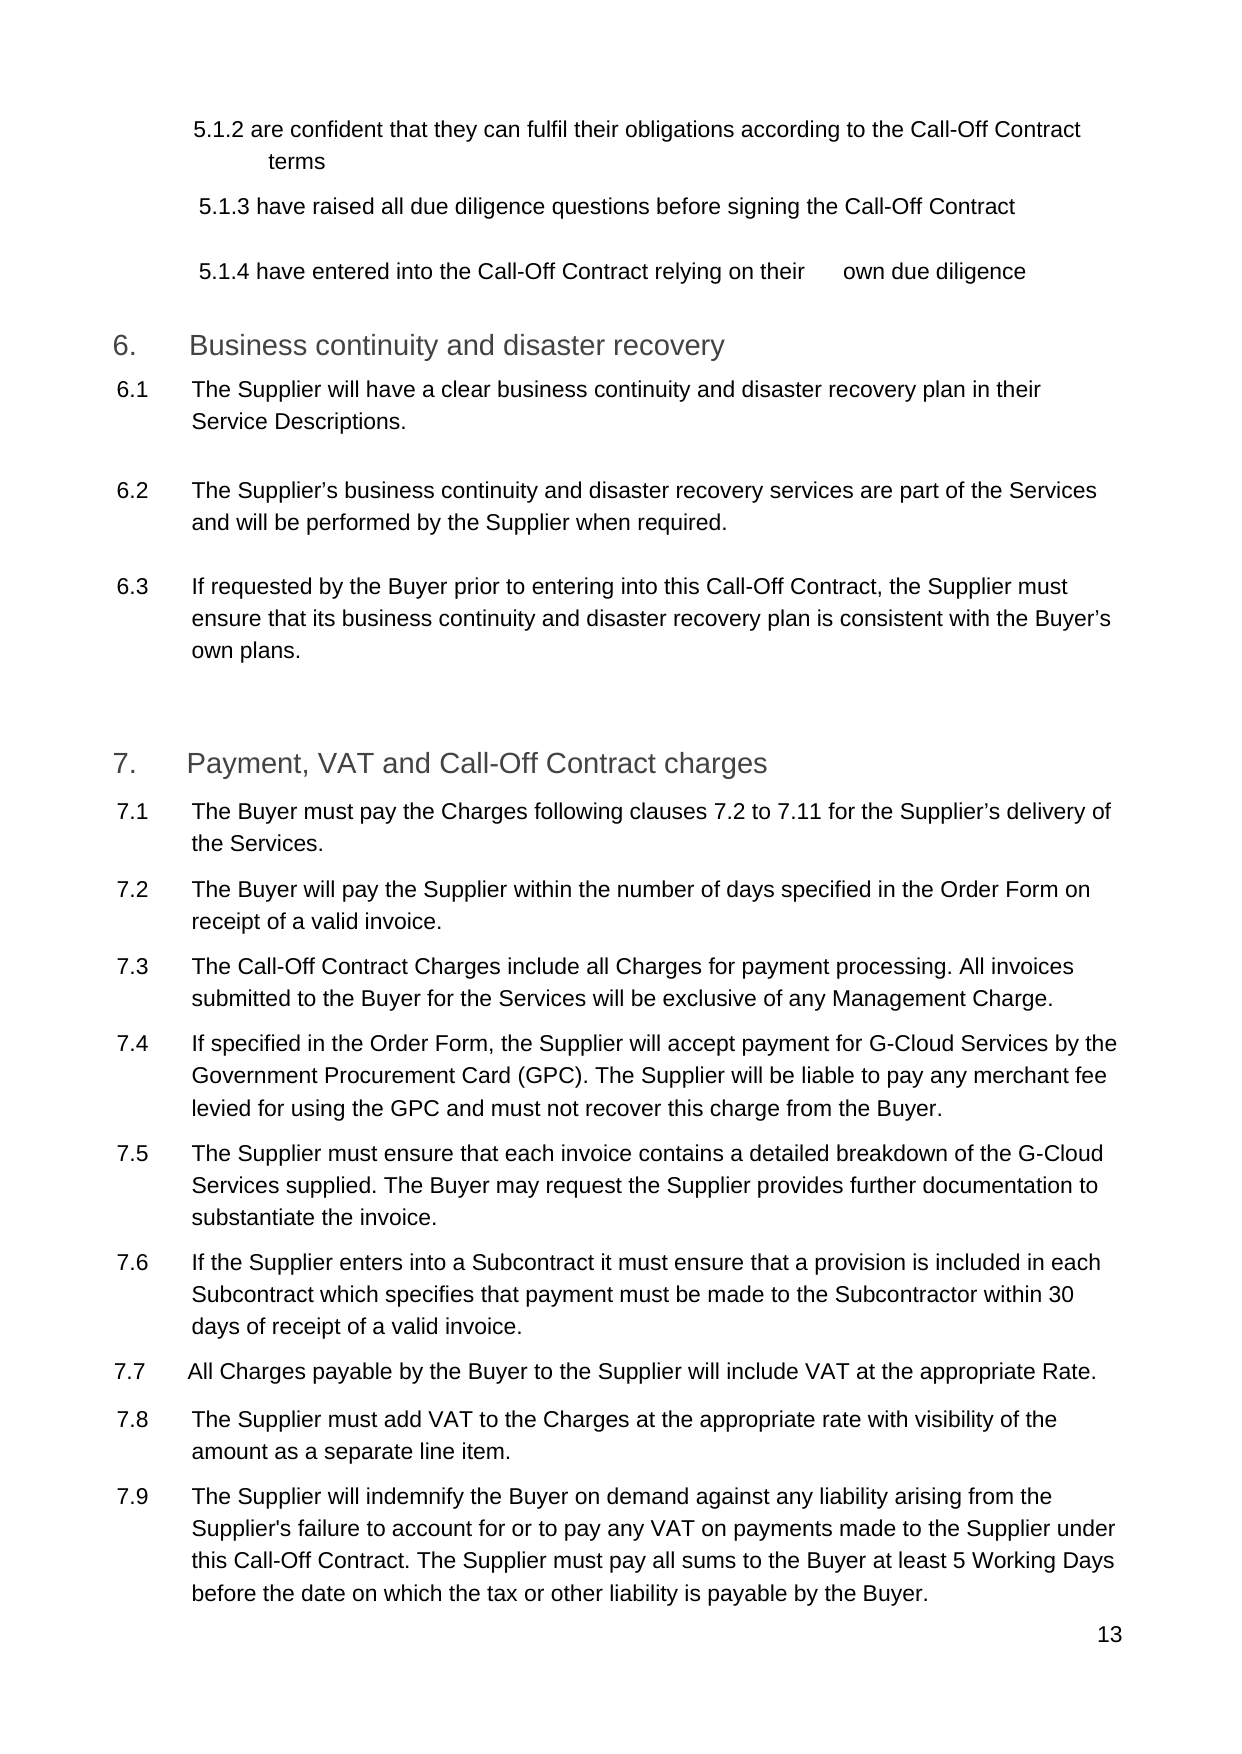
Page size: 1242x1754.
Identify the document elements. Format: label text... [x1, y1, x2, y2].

text 6.1 The Supplier will have a clear business continuity and disaster recovery plan in their Service Descriptions. [116, 376, 1121, 434]
text 7.4 If specified in the Order Form, the Supplier will accept payment for G-Cloud Services by the Government Procurement Card (GPC). The Supplier will be liable to pay any merchant fee levied for using the GPC and must not recover this charge from the Buyer. [116, 1030, 1121, 1121]
subtitle 7. Payment, VAT and Call-Off Contract charges [0, 747, 1122, 780]
text 5.1.4 have entered into the Call-Off Contract relying on their own due diligence [0, 258, 1122, 284]
text 5.1.3 have raised all due diligence questions before signing the Call-Off Contract [0, 193, 1122, 219]
text 7.8 The Supplier must add VAT to the Charges at the appropriate rate with visibility of the amount as a separate line item. [116, 1406, 1121, 1464]
text 7.1 The Buyer must pay the Charges following clauses 7.2 to 7.11 for the Supplier’s delivery of the Services. [116, 798, 1121, 857]
text 7.9 The Supplier will indemnify the Buyer on demand against any liability arising from the Supplier's failure to account for or to pay any VAT on payments made to the Supplier under this Call-Off Contract. The Supplier must pay all sums to the Buyer at least 5 Working Days before the date on which the tax or other liability is payable by the Buyer. [116, 1483, 1121, 1606]
text 7.3 The Call-Off Contract Charges include all Charges for payment processing. All invoices submitted to the Buyer for the Services will be exclusive of any Management Charge. [116, 953, 1121, 1011]
text 7.5 The Supplier must ensure that each invoice contains a detailed breakdown of the G-Cloud Services supplied. The Buyer may request the Supplier provides further documentation to substantiate the invoice. [116, 1139, 1121, 1230]
text 6.3 If requested by the Buyer prior to entering into this Call-Off Contract, the Supplier must ensure that its business continuity and disaster recovery plan is consistent with the Buyer’s own plans. [116, 573, 1121, 664]
text 5.1.2 are confident that they can fulfil their obligations according to the Call-Off Contract terms [193, 116, 1121, 174]
text 6.2 The Supplier’s business continuity and disaster recovery services are part of the Services and will be performed by the Supplier when required. [116, 477, 1121, 535]
subtitle 6. Business continuity and disaster recovery [0, 328, 1122, 362]
text 7.6 If the Supplier enters into a Subcontract it must ensure that a provision is included in each Subcontract which specifies that payment must be made to the Subcontractor within 30 days of receipt of a valid invoice. [116, 1249, 1121, 1339]
text 7.7 All Charges payable by the Buyer to the Supplier will include VAT at the appropriate Rate. [0, 1358, 1122, 1384]
text 7.2 The Buyer will pay the Supplier within the number of days specified in the Order Form on receipt of a valid invoice. [116, 876, 1121, 934]
